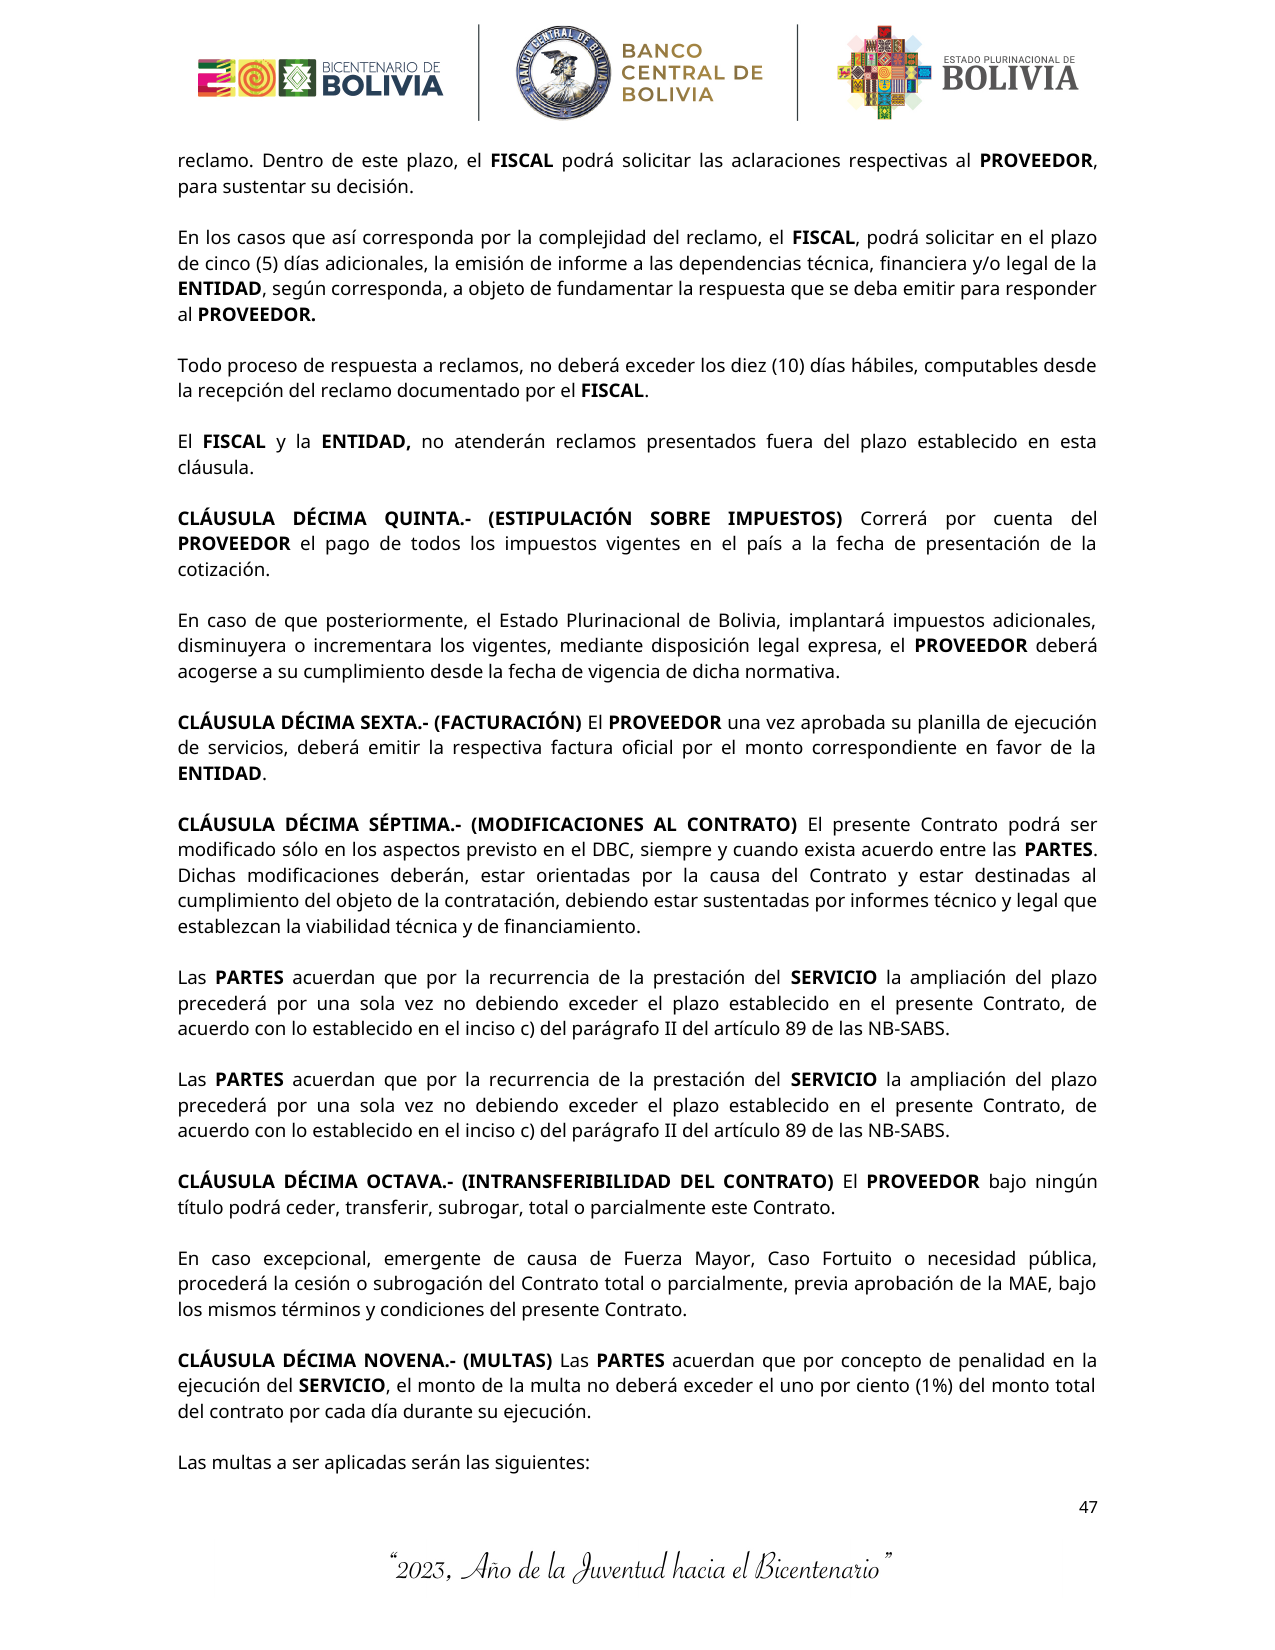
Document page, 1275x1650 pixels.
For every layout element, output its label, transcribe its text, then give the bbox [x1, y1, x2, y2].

text En caso de que posteriormente, el Estado Plurinacional de Bolivia, implantará impuestos adicionales, disminuyera o incrementara los vigentes, mediante disposición legal expresa, el PROVEEDOR deberá acogerse a su cumplimiento desde la fecha de vigencia de dicha normativa. [177, 607, 1098, 684]
text El FISCAL y la ENTIDAD, no atenderán reclamos presentados fuera del plazo establecido en esta cláusula. [177, 428, 1098, 479]
text Las PARTES acuerdan que por la recurrencia de la prestación del SERVICIO la ampliación del plazo precederá por una sola vez no debiendo exceder el plazo establecido en el presente Contrato, de acuerdo con lo establecido en el inciso c) del parágrafo II del artículo 89 de las NB-SABS. [177, 964, 1098, 1041]
text CLÁUSULA DÉCIMA NOVENA.- (MULTAS) Las PARTES acuerdan que por concepto de penalidad en la ejecución del SERVICIO, el monto de la multa no deberá exceder el uno por ciento (1%) del monto total del contrato por cada día durante su ejecución. [177, 1347, 1098, 1424]
text CLÁUSULA DÉCIMA QUINTA.- (ESTIPULACIÓN SOBRE IMPUESTOS) Correrá por cuenta del PROVEEDOR el pago de todos los impuestos vigentes en el país a la fecha de presentación de la cotización. [177, 505, 1098, 582]
text CLÁUSULA DÉCIMA SEXTA.- (FACTURACIÓN) El PROVEEDOR una vez aprobada su planilla de ejecución de servicios, deberá emitir la respectiva factura oficial por el monto correspondiente en favor de la ENTIDAD. [177, 709, 1098, 786]
text En los casos que así corresponda por la complejidad del reclamo, el FISCAL, podrá solicitar en el plazo de cinco (5) días adicionales, la emisión de informe a las dependencias técnica, financiera y/o legal de la ENTIDAD, según corresponda, a objeto de fundamentar la respuesta que se deba emitir para responder al PROVEEDOR. [177, 224, 1098, 326]
text Las multas a ser aplicadas serán las siguientes: [177, 1449, 1098, 1475]
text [177, 148, 1098, 199]
text Las PARTES acuerdan que por la recurrencia de la prestación del SERVICIO la ampliación del plazo precederá por una sola vez no debiendo exceder el plazo establecido en el presente Contrato, de acuerdo con lo establecido en el inciso c) del parágrafo II del artículo 89 de las NB-SABS. [177, 1066, 1098, 1143]
text Todo proceso de respuesta a reclamos, no deberá exceder los diez (10) días hábiles, computables desde la recepción del reclamo documentado por el FISCAL. [177, 352, 1098, 403]
text CLÁUSULA DÉCIMA SÉPTIMA.- (MODIFICACIONES AL CONTRATO) El presente Contrato podrá ser modificado sólo en los aspectos previsto en el DBC, siempre y cuando exista acuerdo entre las PARTES. Dichas modificaciones deberán, estar orientadas por la causa del Contrato y estar destinadas al cumplimiento del objeto de la contratación, debiendo estar sustentadas por informes técnico y legal que establezcan la viabilidad técnica y de financiamiento. [177, 811, 1098, 939]
text En caso excepcional, emergente de causa de Fuerza Mayor, Caso Fortuito o necesidad pública, procederá la cesión o subrogación del Contrato total o parcialmente, previa aprobación de la MAE, bajo los mismos términos y condiciones del presente Contrato. [177, 1245, 1098, 1322]
picture [3, 1539, 1275, 1598]
text CLÁUSULA DÉCIMA OCTAVA.- (INTRANSFERIBILIDAD DEL CONTRATO) El PROVEEDOR bajo ningún título podrá ceder, transferir, subrogar, total o parcialmente este Contrato. [177, 1168, 1098, 1219]
picture [0, 8, 1275, 124]
